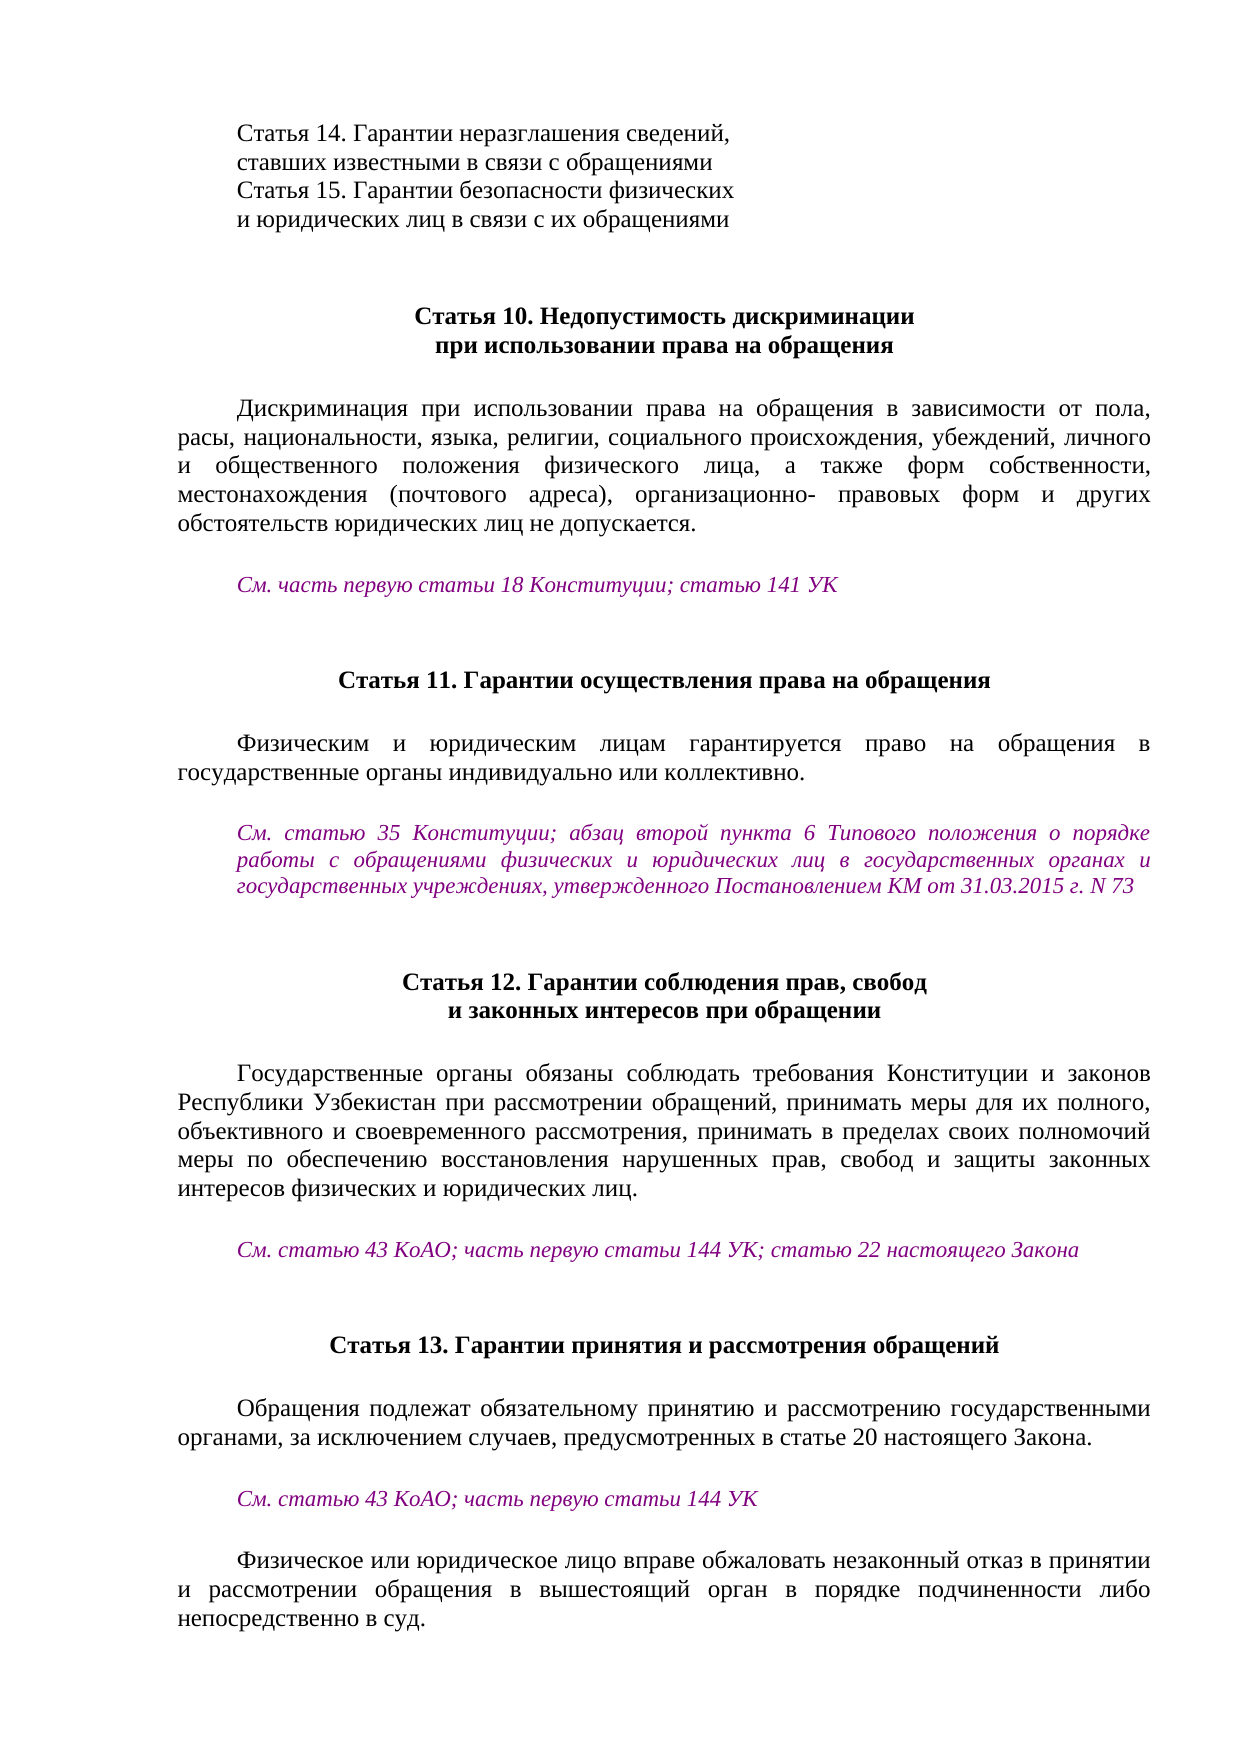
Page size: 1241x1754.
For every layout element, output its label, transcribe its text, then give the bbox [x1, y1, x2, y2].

text См. статью 35 Конституции; абзац второй пункта 6 Типового положения о порядке работы с обращениями физических и юридических лиц в государственных органах и государственных учреждениях, утвержденного Постановлением КМ от 31.03.2015 г. N 73 [237, 819, 1152, 898]
text Статья 15. Гарантии безопасности физических [177, 176, 1152, 204]
text и законных интересов при обращении [177, 995, 1152, 1024]
text Физическим и юридическим лицам гарантируется право на обращения в государственные органы индивидуально или коллективно. [177, 728, 1152, 785]
text ставших известными в связи с обращениями [177, 147, 1152, 176]
text при использовании права на обращения [177, 330, 1152, 359]
text Обращения подлежат обязательному принятию и рассмотрению государственными органами, за исключением случаев, предусмотренных в статье 20 настоящего Закона. [177, 1393, 1152, 1451]
text См. статью 43 КоАО; часть первую статьи 144 УК; статью 22 настоящего Закона [237, 1236, 1152, 1262]
text Государственные органы обязаны соблюдать требования Конституции и законов Республики Узбекистан при рассмотрении обращений, принимать меры для их полного, объективного и своевременного рассмотрения, принимать в пределах своих полномочий меры по обеспечению восстановления нарушенных прав, свобод и защиты законных интересов физических и юридических лиц. [177, 1058, 1152, 1202]
text Статья 11. Гарантии осуществления права на обращения [177, 665, 1152, 694]
text См. статью 43 КоАО; часть первую статьи 144 УК [237, 1485, 1152, 1511]
text Статья 10. Недопустимость дискриминации [177, 301, 1152, 330]
text Статья 13. Гарантии принятия и рассмотрения обращений [177, 1331, 1152, 1359]
text Статья 12. Гарантии соблюдения прав, свобод [177, 967, 1152, 995]
text и юридических лиц в связи с их обращениями [177, 204, 1152, 233]
text Дискриминация при использовании права на обращения в зависимости от пола, расы, национальности, языка, религии, социального происхождения, убеждений, личного и общественного положения физического лица, а также форм собственности, местонахождения (почтового адреса), организационно- правовых форм и других обстоятельств юридических лиц не допускается. [177, 393, 1152, 537]
text Физическое или юридическое лицо вправе обжаловать незаконный отказ в принятии и рассмотрении обращения в вышестоящий орган в порядке подчиненности либо непосредственно в суд. [177, 1545, 1152, 1632]
text Статья 14. Гарантии неразглашения сведений, [177, 118, 1152, 147]
text См. часть первую статьи 18 Конституции; статью 141 УК [237, 571, 1152, 597]
